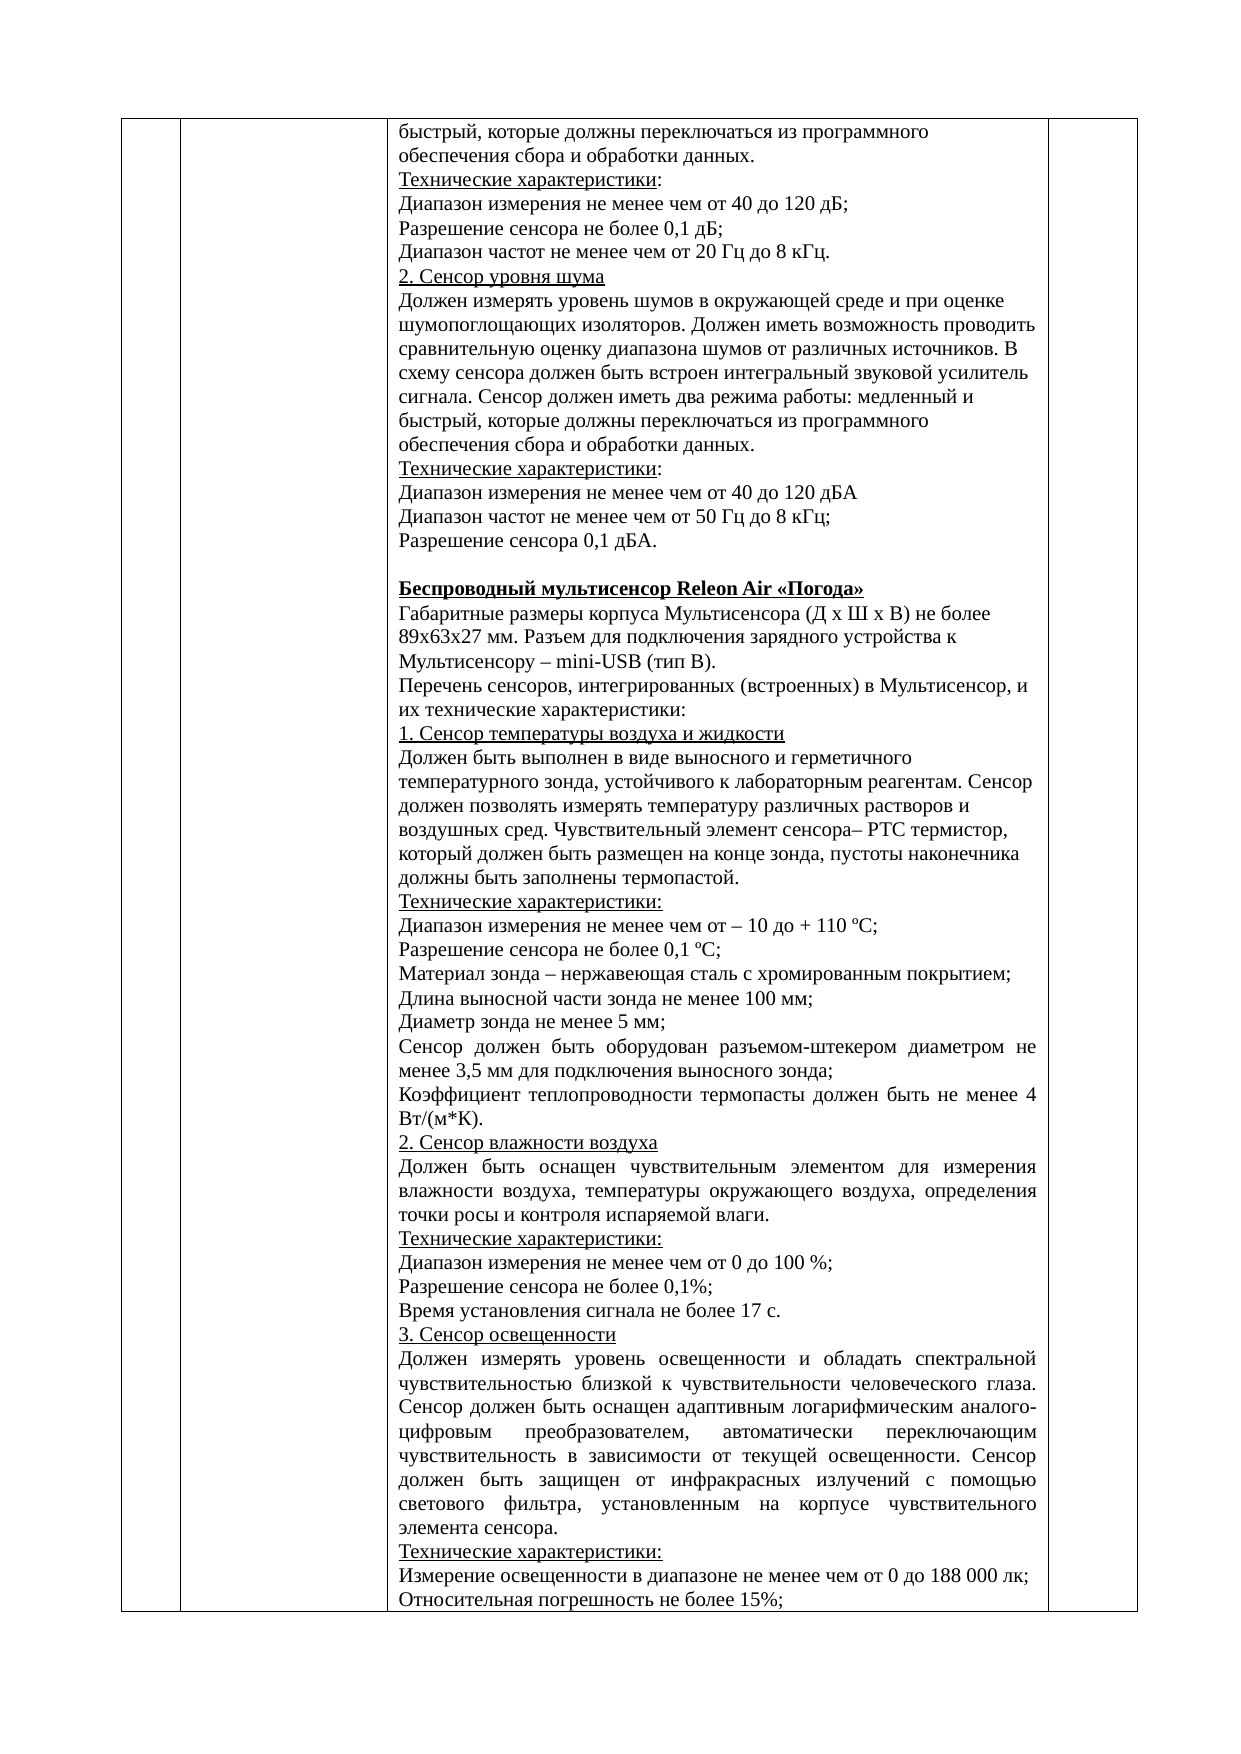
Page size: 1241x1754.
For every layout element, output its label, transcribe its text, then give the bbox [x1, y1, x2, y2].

table_cell [122, 119, 180, 1611]
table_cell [181, 119, 387, 1611]
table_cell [388, 119, 1048, 1611]
table_cell 1 [1049, 119, 1137, 1611]
